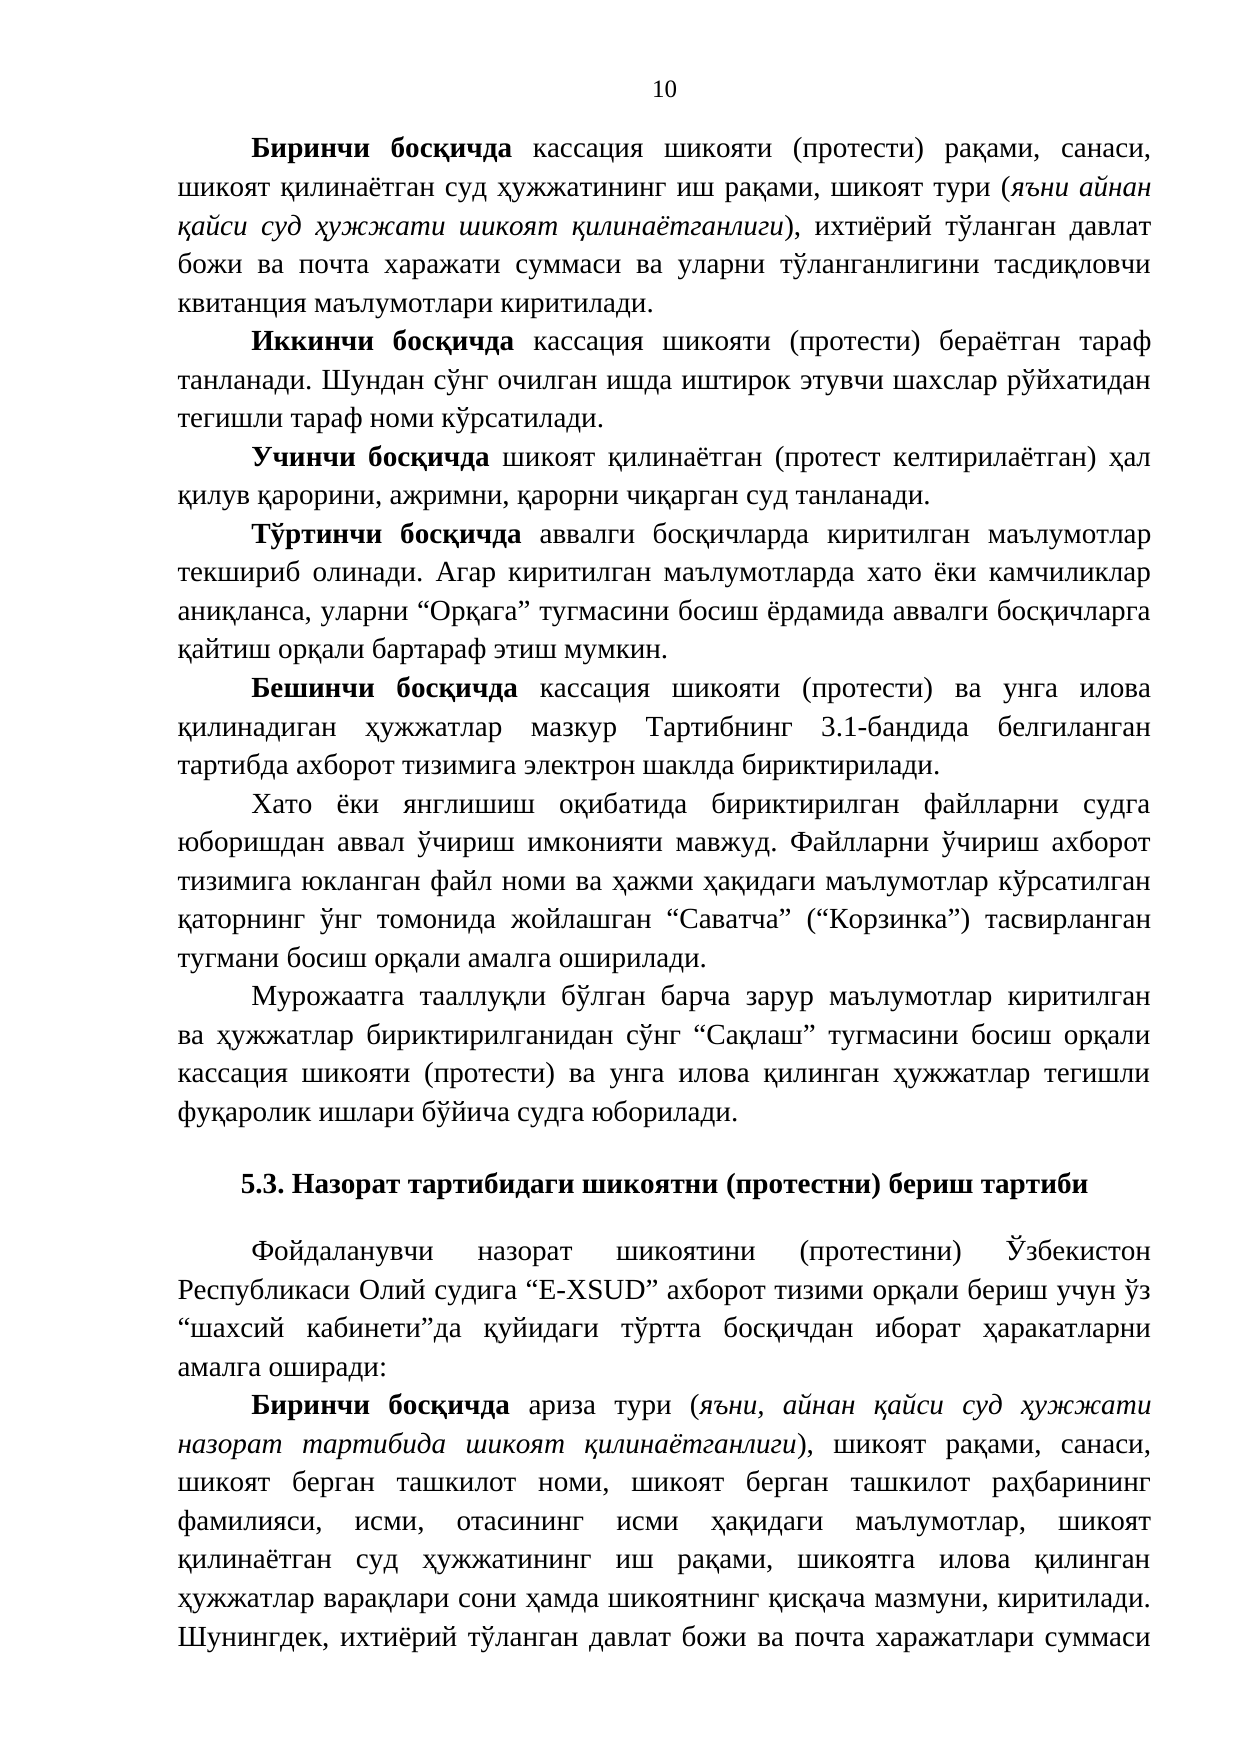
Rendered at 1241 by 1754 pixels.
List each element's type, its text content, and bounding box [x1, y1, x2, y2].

text 5.3. Назорат тартибидаги шикоятни (протестни) бериш тартиби [177, 1166, 1152, 1200]
list Биринчи босқичда кассация шикояти (протести) рақами, санаси, шикоят қилинаётган суд ҳужжатининг иш рақами, шикоят тури (яъни айнан қайси суд ҳужжати шикоят қилинаётганлиги), ихтиёрий тўланган давлат божи ва почта харажати суммаси ва уларни тўланганлигини тасдиқловчи квитанция маълумотлари киритилади. [177, 131, 1152, 318]
list Иккинчи босқичда кассация шикояти (протести) бераётган тараф танланади. Шундан сўнг очилган ишда иштирок этувчи шахслар рўйхатидан тегишли тараф номи кўрсатилади. [177, 323, 1152, 434]
text Фойдаланувчи назорат шикоятини (протестини) Ўзбекистон Республикаси Олий судига “E-XSUD” ахборот тизими орқали бериш учун ўз “шахсий кабинети”да қуйидаги тўртта босқичдан иборат ҳаракатларни амалга оширади: [177, 1233, 1152, 1382]
list Мурожаатга тааллуқли бўлган барча зарур маълумотлар киритилган ва ҳужжатлар бириктирилганидан сўнг “Сақлаш” тугмасини босиш орқали кассация шикояти (протести) ва унга илова қилинган ҳужжатлар тегишли фуқаролик ишлари бўйича судга юборилади. [177, 978, 1152, 1128]
list Учинчи босқичда шикоят қилинаётган (протест келтирилаётган) ҳал қилув қарорини, ажримни, қарорни чиқарган суд танланади. [177, 439, 1152, 511]
list Бешинчи босқичда кассация шикояти (протести) ва унга илова қилинадиган ҳужжатлар мазкур Тартибнинг 3.1-бандида белгиланган тартибда ахборот тизимига электрон шаклда бириктирилади. [177, 670, 1152, 781]
list Тўртинчи босқичда аввалги босқичларда киритилган маълумотлар текшириб олинади. Агар киритилган маълумотларда хато ёки камчиликлар аниқланса, уларни “Орқага” тугмасини босиш ёрдамида аввалги босқичларга қайтиш орқали бартараф этиш мумкин. [177, 516, 1152, 665]
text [177, 1387, 1152, 1652]
list Хато ёки янглишиш оқибатида бириктирилган файлларни судга юборишдан аввал ўчириш имконияти мавжуд. Файлларни ўчириш ахборот тизимига юкланган файл номи ва ҳажми ҳақидаги маълумотлар кўрсатилган қаторнинг ўнг томонида жойлашган “Саватча” (“Корзинка”) тасвирланган тугмани босиш орқали амалга оширилади. [177, 786, 1152, 973]
